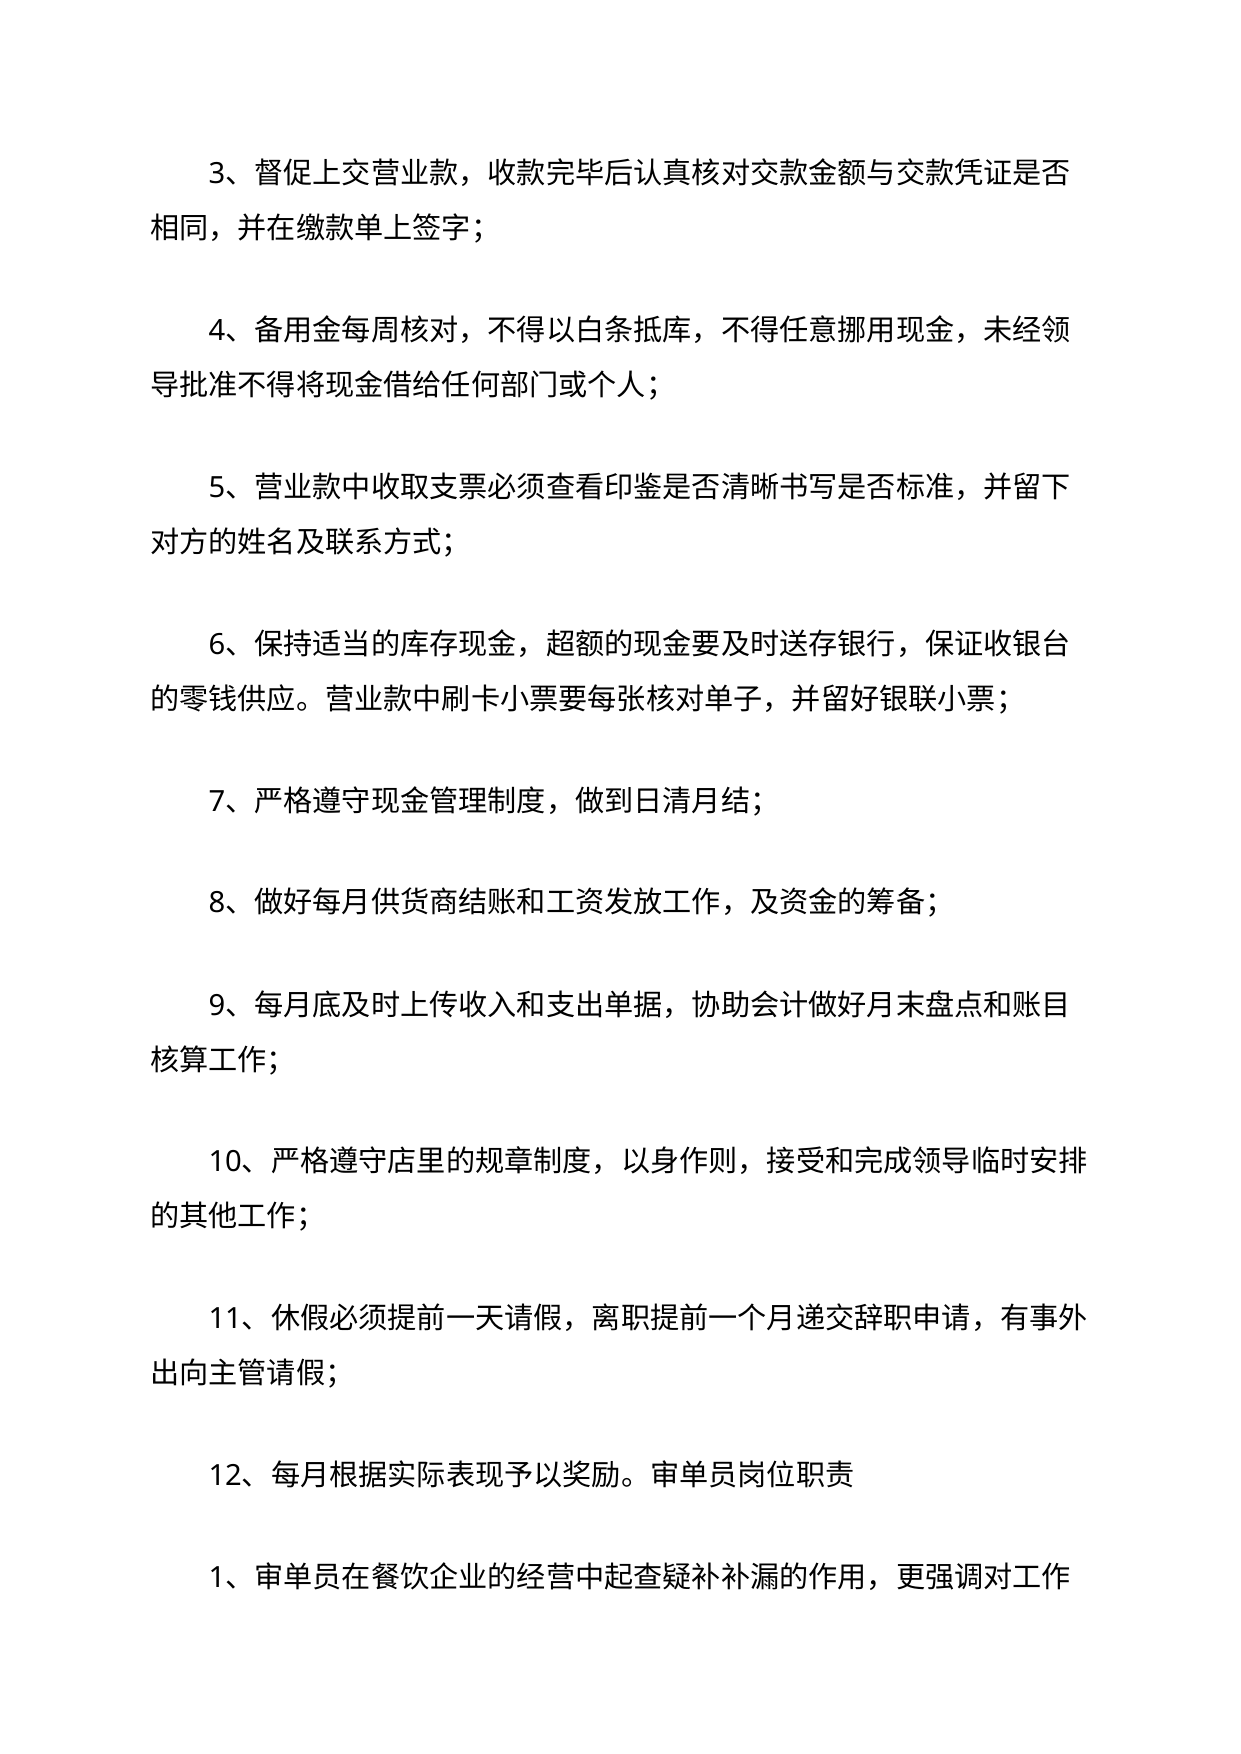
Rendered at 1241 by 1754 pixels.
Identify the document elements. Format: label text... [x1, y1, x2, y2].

text 8、做好每月供货商结账和工资发放工作，及资金的筹备； [150, 879, 1090, 921]
text 6、保持适当的库存现金，超额的现金要及时送存银行，保证收银台的零钱供应。营业款中刷卡小票要每张核对单子，并留好银联小票； [150, 620, 1090, 718]
text 12、每月根据实际表现予以奖励。审单员岗位职责 [150, 1451, 1090, 1494]
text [150, 1553, 1090, 1596]
text 11、休假必须提前一天请假，离职提前一个月递交辞职申请，有事外出向主管请假； [150, 1294, 1090, 1392]
text 4、备用金每周核对，不得以白条抵库，不得任意挪用现金，未经领导批准不得将现金借给任何部门或个人； [150, 307, 1090, 404]
text 7、严格遵守现金管理制度，做到日清月结； [150, 777, 1090, 819]
text 10、严格遵守店里的规章制度，以身作则，接受和完成领导临时安排的其他工作； [150, 1138, 1090, 1235]
text 3、督促上交营业款，收款完毕后认真核对交款金额与交款凭证是否相同，并在缴款单上签字； [150, 150, 1090, 247]
text 5、营业款中收取支票必须查看印鉴是否清晰书写是否标准，并留下对方的姓名及联系方式； [150, 463, 1090, 561]
text 9、每月底及时上传收入和支出单据，协助会计做好月末盘点和账目核算工作； [150, 981, 1090, 1078]
